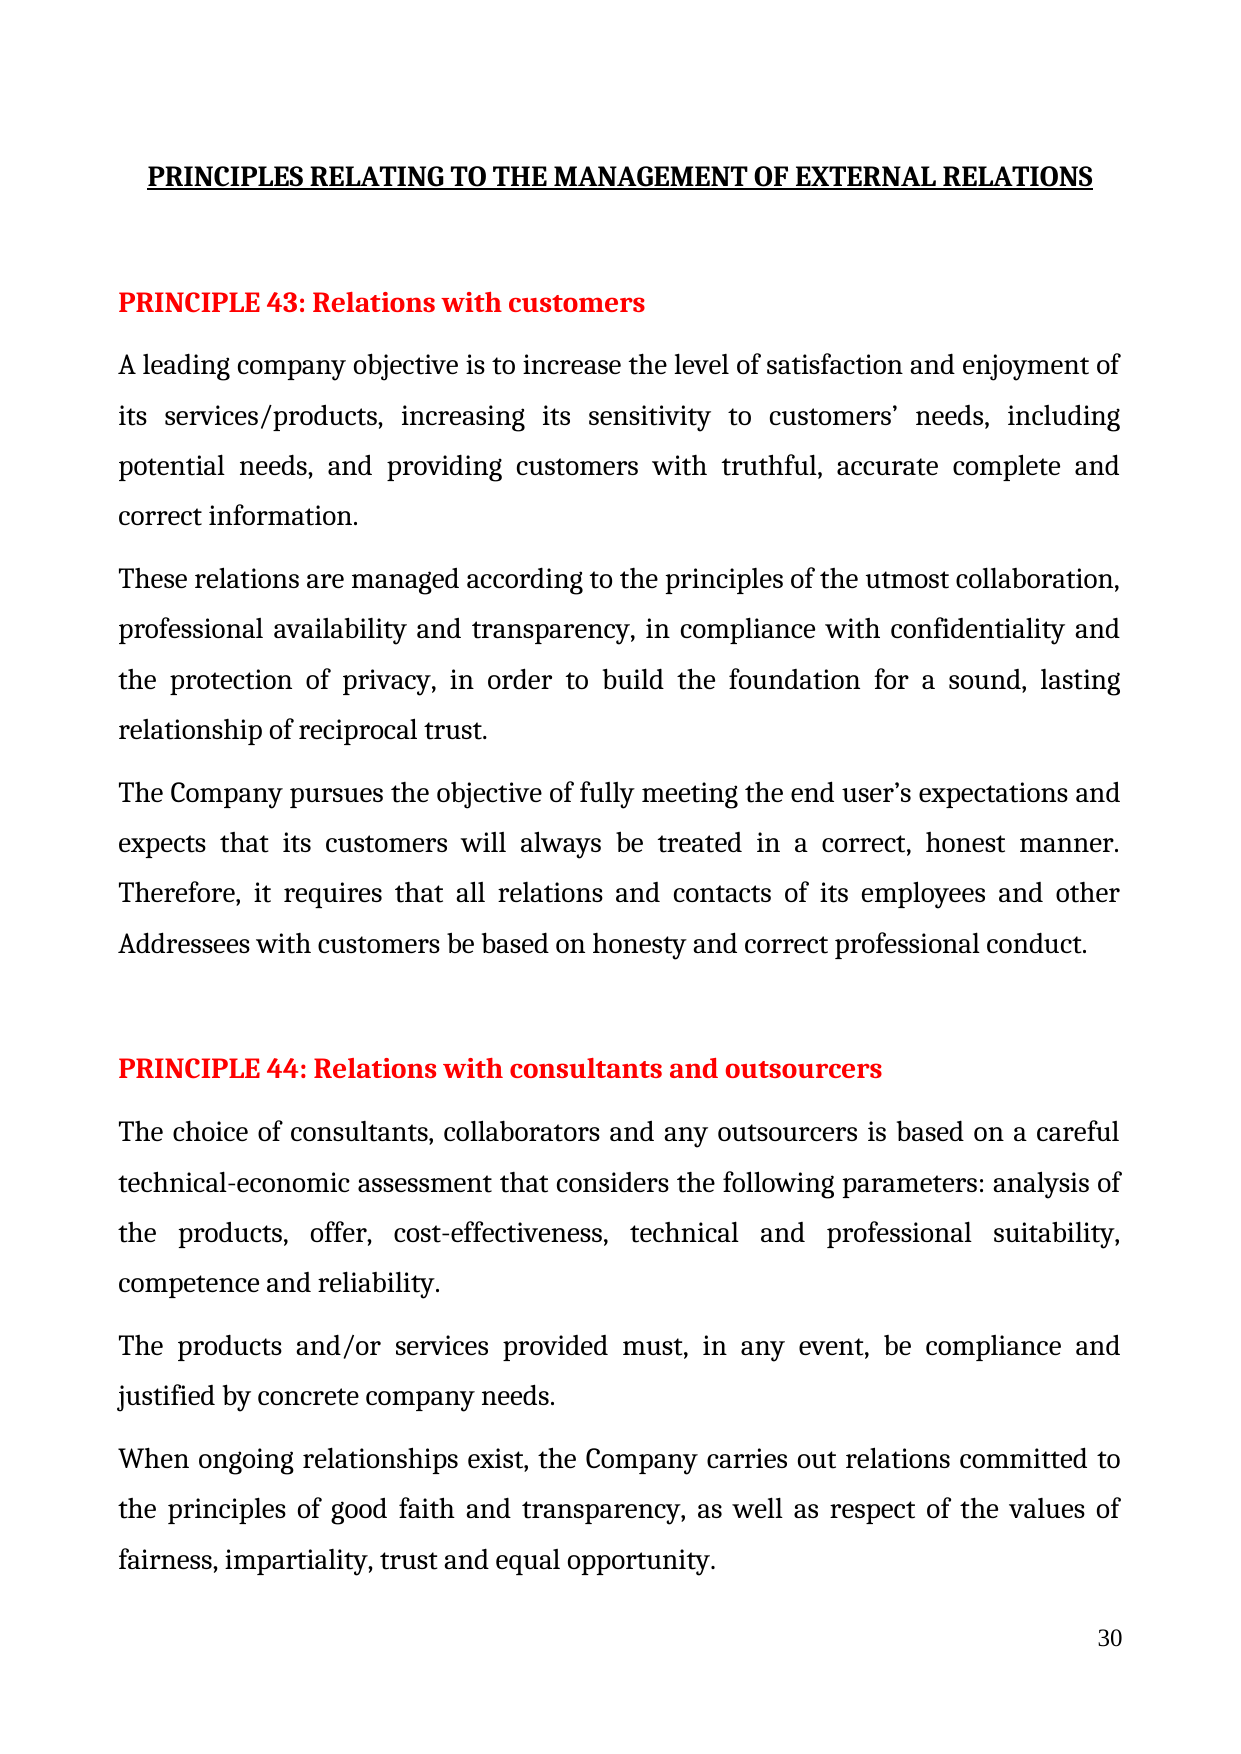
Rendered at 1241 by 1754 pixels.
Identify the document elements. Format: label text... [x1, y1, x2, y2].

text The Company pursues the objective of fully meeting the end user’s expectations and expects that its customers will always be treated in a correct, honest manner. Therefore, it requires that all relations and contacts of its employees and other Addressees with customers be based on honesty and correct professional conduct. [118, 776, 1122, 961]
text A leading company objective is to increase the level of satisfaction and enjoyment of its services/products, increasing its sensitivity to customers’ needs, including potential needs, and providing customers with truthful, accurate complete and correct information. [118, 348, 1122, 533]
text When ongoing relationships exist, the Company carries out relations committed to the principles of good faith and transparency, as well as respect of the values of fairness, impartiality, trust and equal opportunity. [118, 1442, 1122, 1576]
text PRINCIPLE 43: Relations with customers [118, 286, 1122, 319]
text The products and/or services provided must, in any event, be compliance and justified by concrete company needs. [118, 1329, 1122, 1413]
subtitle PRINCIPLES RELATING TO THE MANAGEMENT OF EXTERNAL RELATIONS [118, 160, 1122, 194]
text The choice of consultants, collaborators and any outsourcers is based on a careful technical-economic assessment that considers the following parameters: analysis of the products, offer, cost-effectiveness, technical and professional suitability, competence and reliability. [118, 1115, 1122, 1300]
text PRINCIPLE 44: Relations with consultants and outsourcers [118, 1053, 1122, 1086]
text These relations are managed according to the principles of the utmost collaboration, professional availability and transparency, in compliance with confidentiality and the protection of privacy, in order to build the foundation for a sound, lasting relationship of reciprocal trust. [118, 562, 1122, 747]
